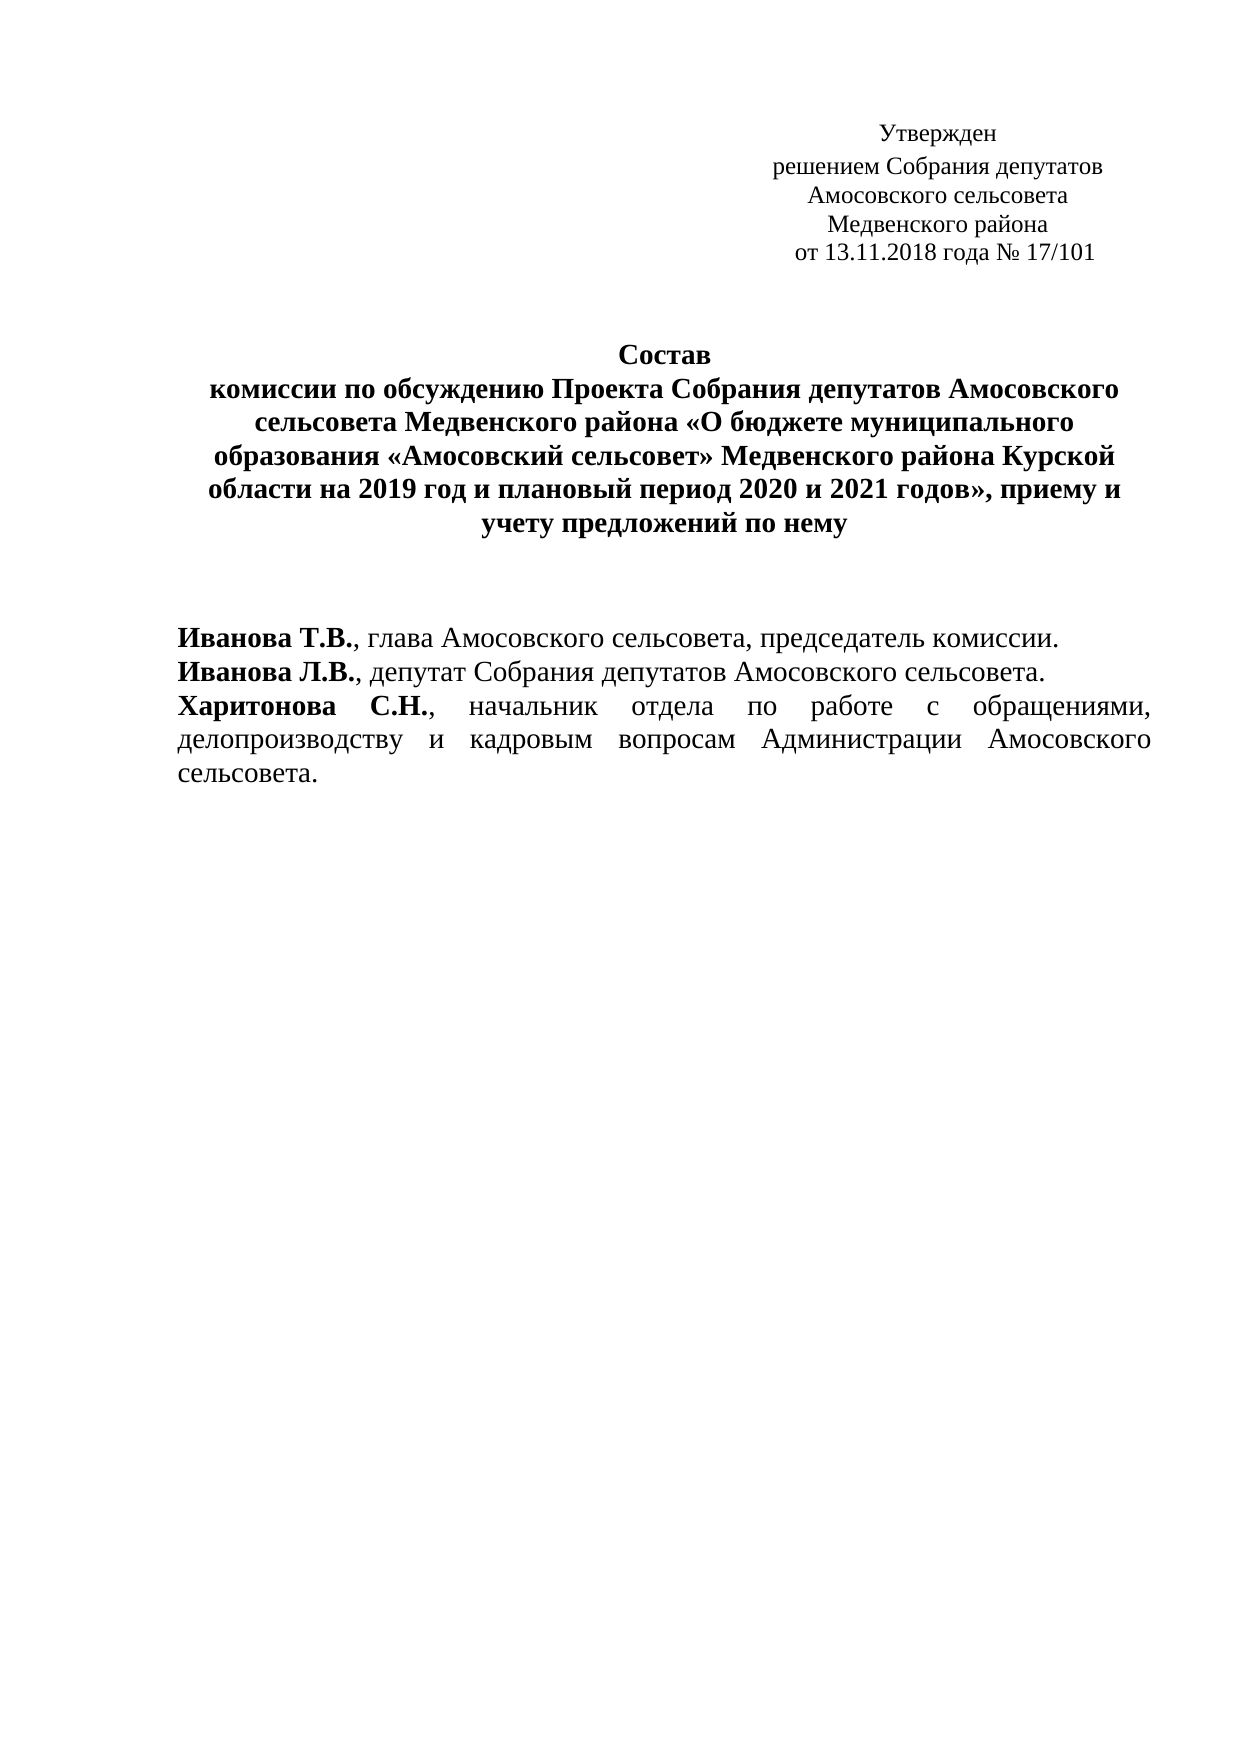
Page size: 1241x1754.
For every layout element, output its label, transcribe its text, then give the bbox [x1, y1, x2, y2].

text решением Собрания депутатов [723, 151, 1152, 180]
text Харитонова С.Н., начальник отдела по работе с обращениями, делопроизводству и кадровым вопросам Администрации Амосовского сельсовета. [177, 688, 1152, 788]
text комиссии по обсуждению Проекта Собрания депутатов Амосовского сельсовета Медвенского района «О бюджете муниципального образования «Амосовский сельсовет» Медвенского района Курской области на 2019 год и плановый период 2020 и 2021 годов», приему и учету предложений по нему [177, 371, 1152, 539]
text Утвержден [723, 118, 1152, 147]
text от 13.11.2018 года № 17/101 [738, 237, 1152, 266]
text Иванова Т.В., глава Амосовского сельсовета, председатель комиссии. [177, 621, 1152, 654]
text Иванова Л.В., депутат Собрания депутатов Амосовского сельсовета. [177, 654, 1152, 688]
text Состав [177, 337, 1152, 371]
text Амосовского сельсовета [723, 180, 1152, 209]
text Медвенского района [723, 209, 1152, 237]
